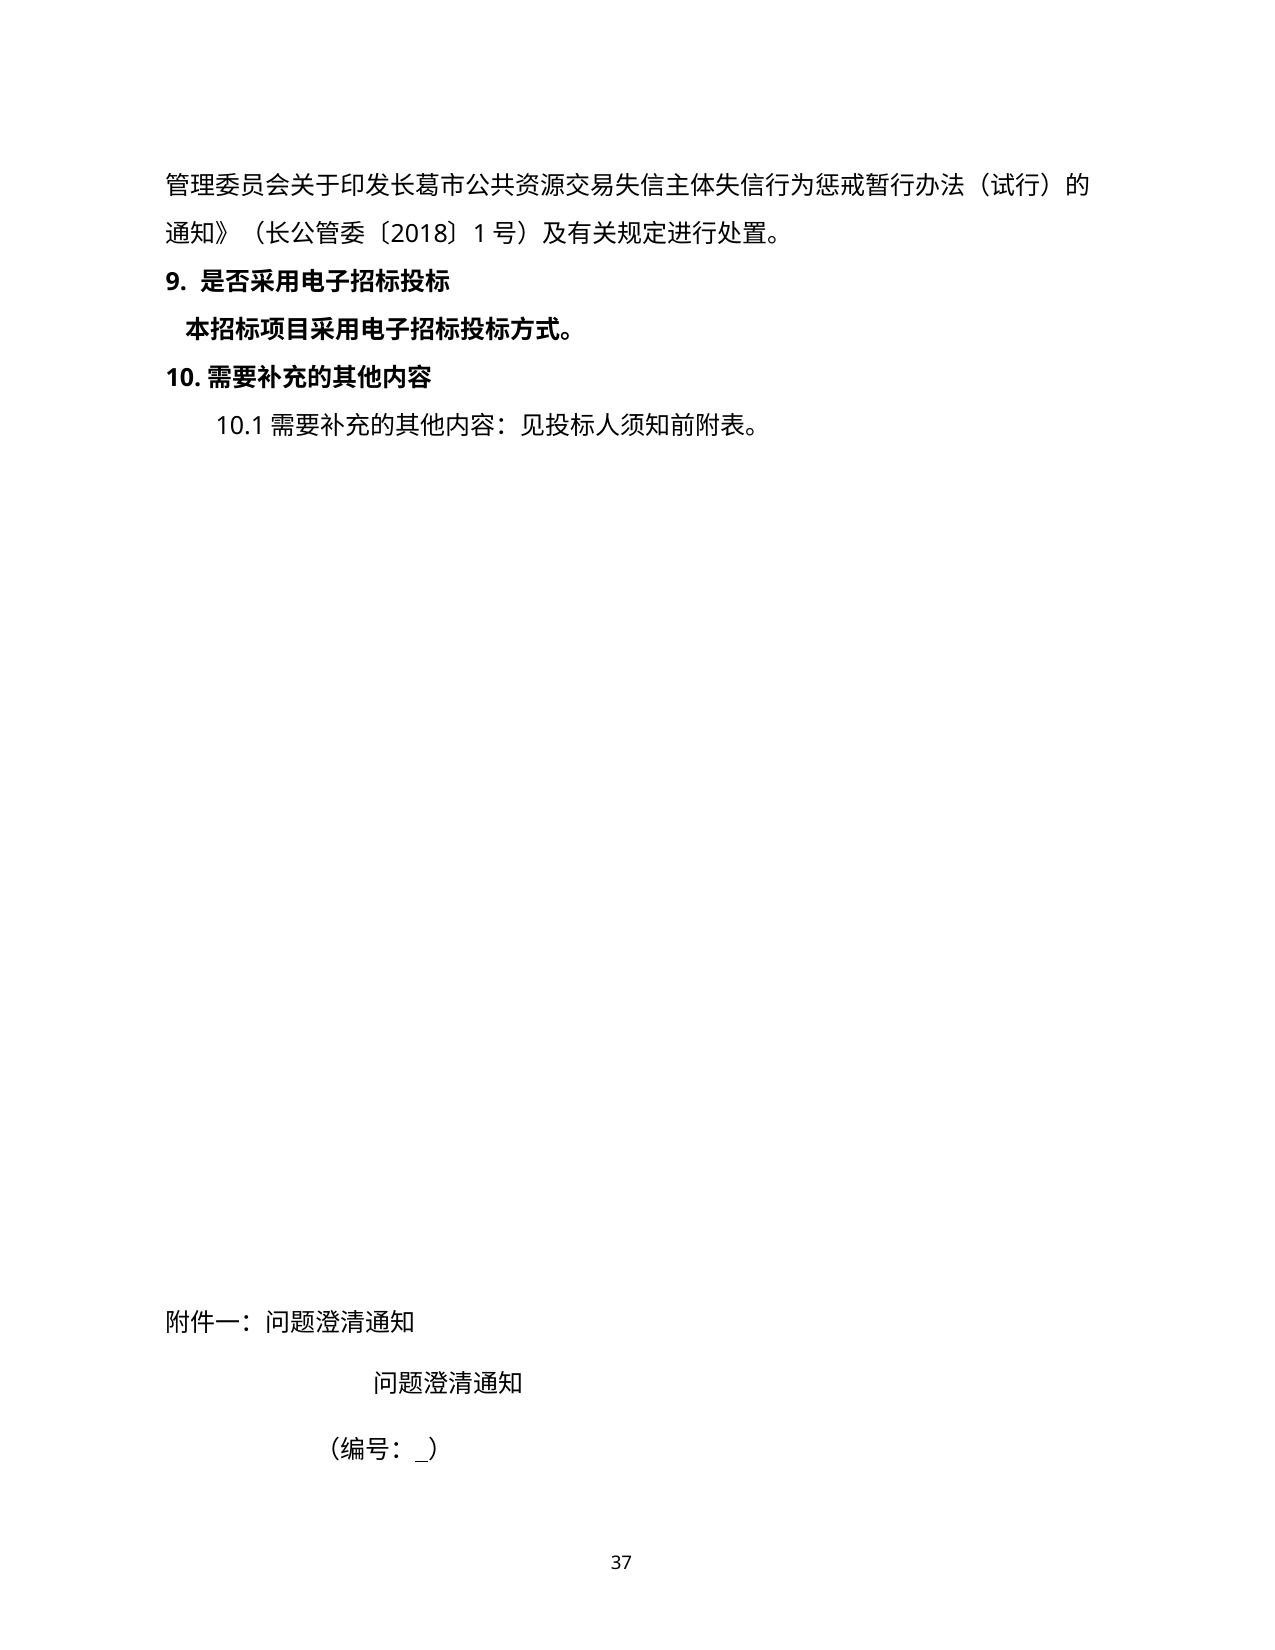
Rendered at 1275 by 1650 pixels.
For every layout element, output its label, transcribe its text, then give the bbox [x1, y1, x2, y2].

text 9. 是否采用电子招标投标 [165, 255, 1109, 303]
text 本招标项目采用电子招标投标方式。 [165, 303, 1109, 352]
text 10.1需要补充的其他内容：见投标人须知前附表。 [165, 400, 1109, 448]
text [165, 159, 1109, 255]
text 附件一：问题澄清通知 [165, 1297, 1109, 1345]
text 10. 需要补充的其他内容 [165, 352, 1109, 400]
text （编号： ） [165, 1423, 1109, 1472]
text 问题澄清通知 [165, 1357, 1109, 1405]
